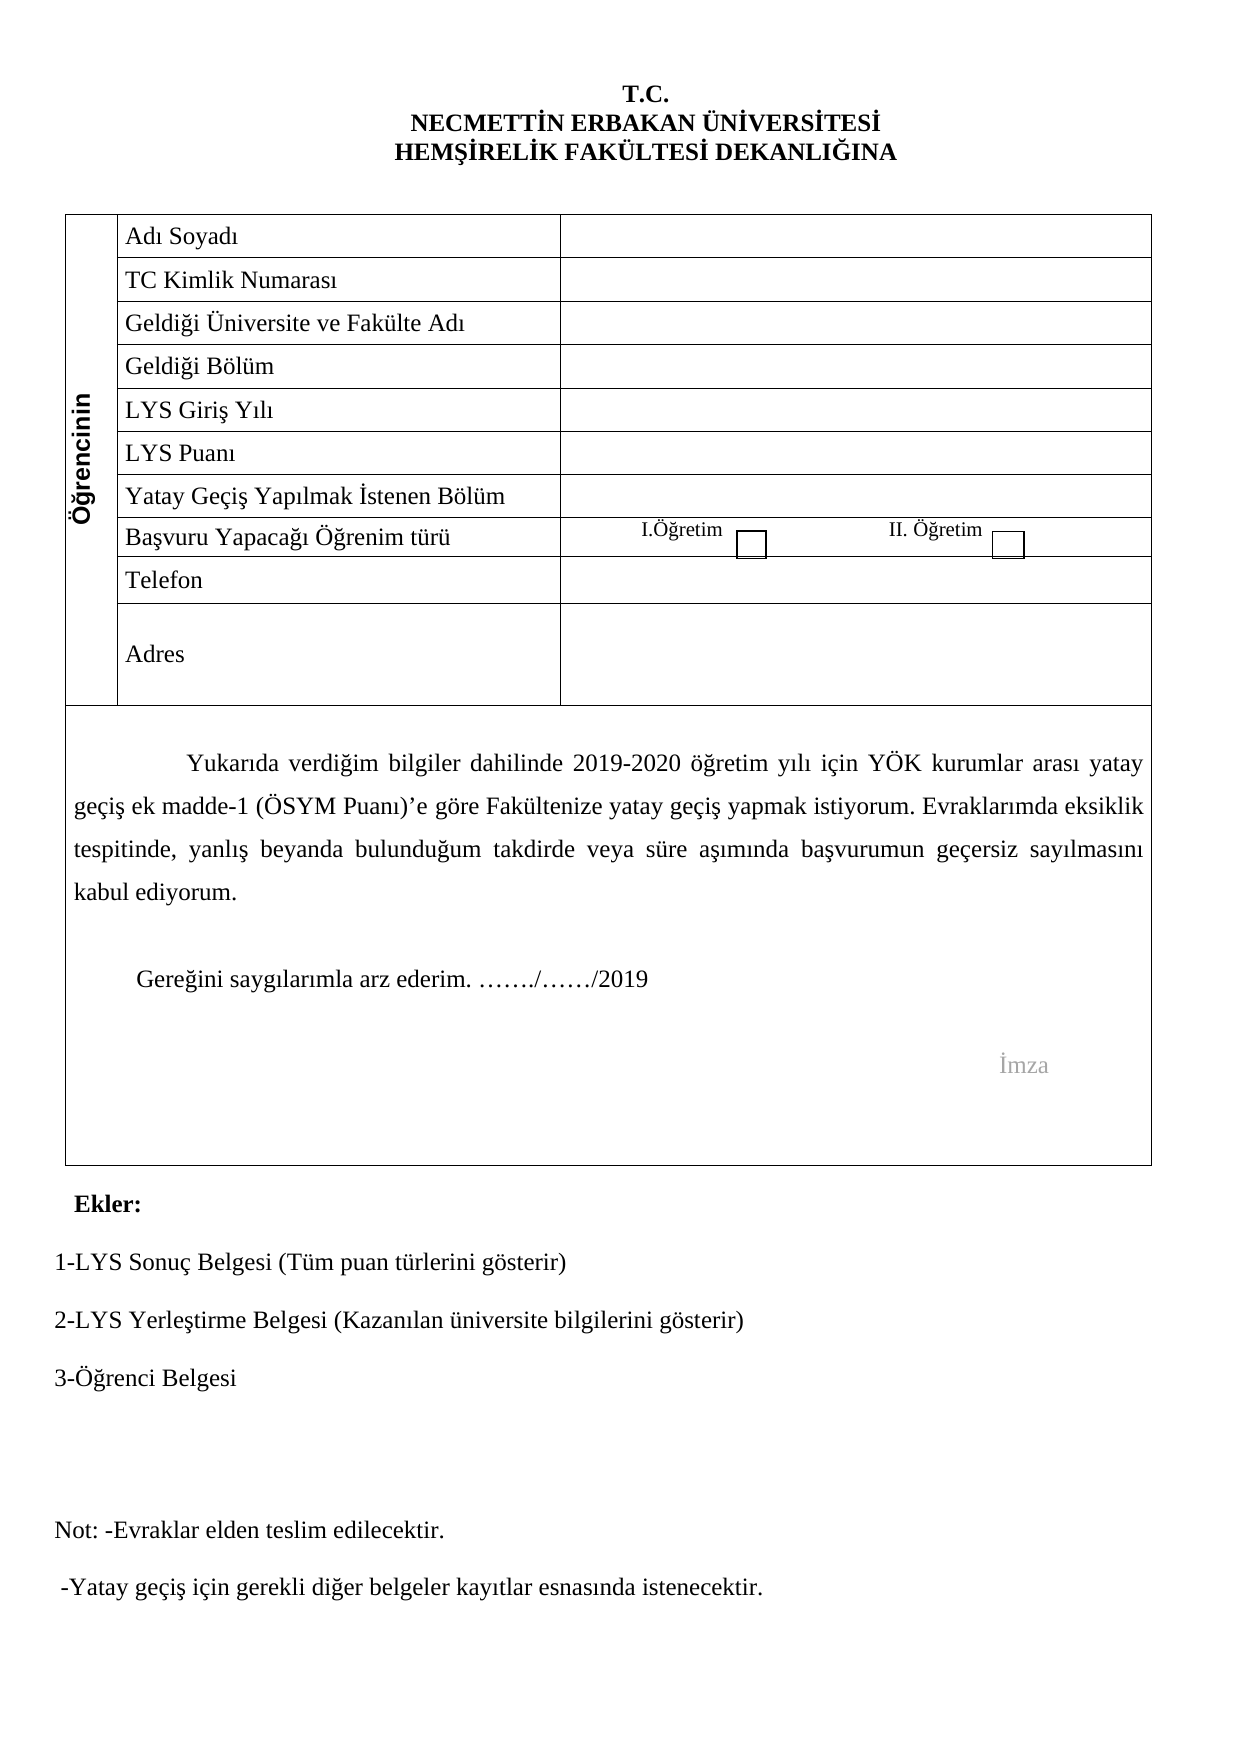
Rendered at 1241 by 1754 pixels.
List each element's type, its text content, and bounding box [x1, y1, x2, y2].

table_cell [561, 604, 1151, 705]
table_cell Geldiği Bölüm [118, 345, 560, 387]
table_cell [561, 557, 1151, 603]
text 2-LYS Yerleştirme Belgesi (Kazanılan üniversite bilgilerini gösterir) [54, 1305, 1163, 1334]
text NECMETTİN ERBAKAN ÜNİVERSİTESİ [288, 108, 1004, 137]
text HEMŞİRELİK FAKÜLTESİ DEKANLIĞINA [288, 137, 1003, 165]
text T.C. [288, 79, 1004, 108]
text Ekler: [74, 1190, 1163, 1218]
text 3-Öğrenci Belgesi [54, 1363, 1163, 1392]
table_header Adı Soyadı [118, 215, 560, 257]
text 1-LYS Sonuç Belgesi (Tüm puan türlerini gösterir) [54, 1247, 1163, 1276]
table_cell Telefon [118, 557, 560, 603]
table_cell Geldiği Üniversite ve Fakülte Adı [118, 302, 560, 344]
table_cell LYS Puanı [118, 432, 560, 473]
table_cell I.Öğretim II. Öğretim [561, 518, 1151, 556]
table_cell [561, 432, 1151, 473]
table_header Öğrencinin [66, 215, 117, 705]
table_cell [561, 475, 1151, 517]
table_cell [561, 302, 1151, 344]
table_cell Adres [118, 604, 560, 705]
text Not: -Evraklar elden teslim edilecektir. [54, 1515, 1163, 1543]
table_cell Yatay Geçiş Yapılmak İstenen Bölüm [118, 475, 560, 517]
text -Yatay geçiş için gerekli diğer belgeler kayıtlar esnasında istenecektir. [54, 1572, 1163, 1601]
table_header [561, 215, 1151, 257]
table_cell [561, 389, 1151, 431]
table_cell Başvuru Yapacağı Öğrenim türü [118, 518, 560, 556]
table_cell TC Kimlik Numarası [118, 258, 560, 301]
table_cell [561, 258, 1151, 301]
table_cell [561, 345, 1151, 387]
table_cell Yukarıda verdiğim bilgiler dahilinde 2019-2020 öğretim yılı için YÖK kurumlar arası yatay geçiş ek madde-1 (ÖSYM Puanı)’e göre Fakültenize yatay geçiş yapmak istiyorum. Evraklarımda eksiklik tespitinde, yanlış beyanda bulunduğum takdirde veya süre aşımında başvurumun geçersiz sayılmasını kabul ediyorum. Gereğini saygılarımla arz ederim. ……./……/2019 İmza [66, 706, 1151, 1165]
table_cell LYS Giriş Yılı [118, 389, 560, 431]
